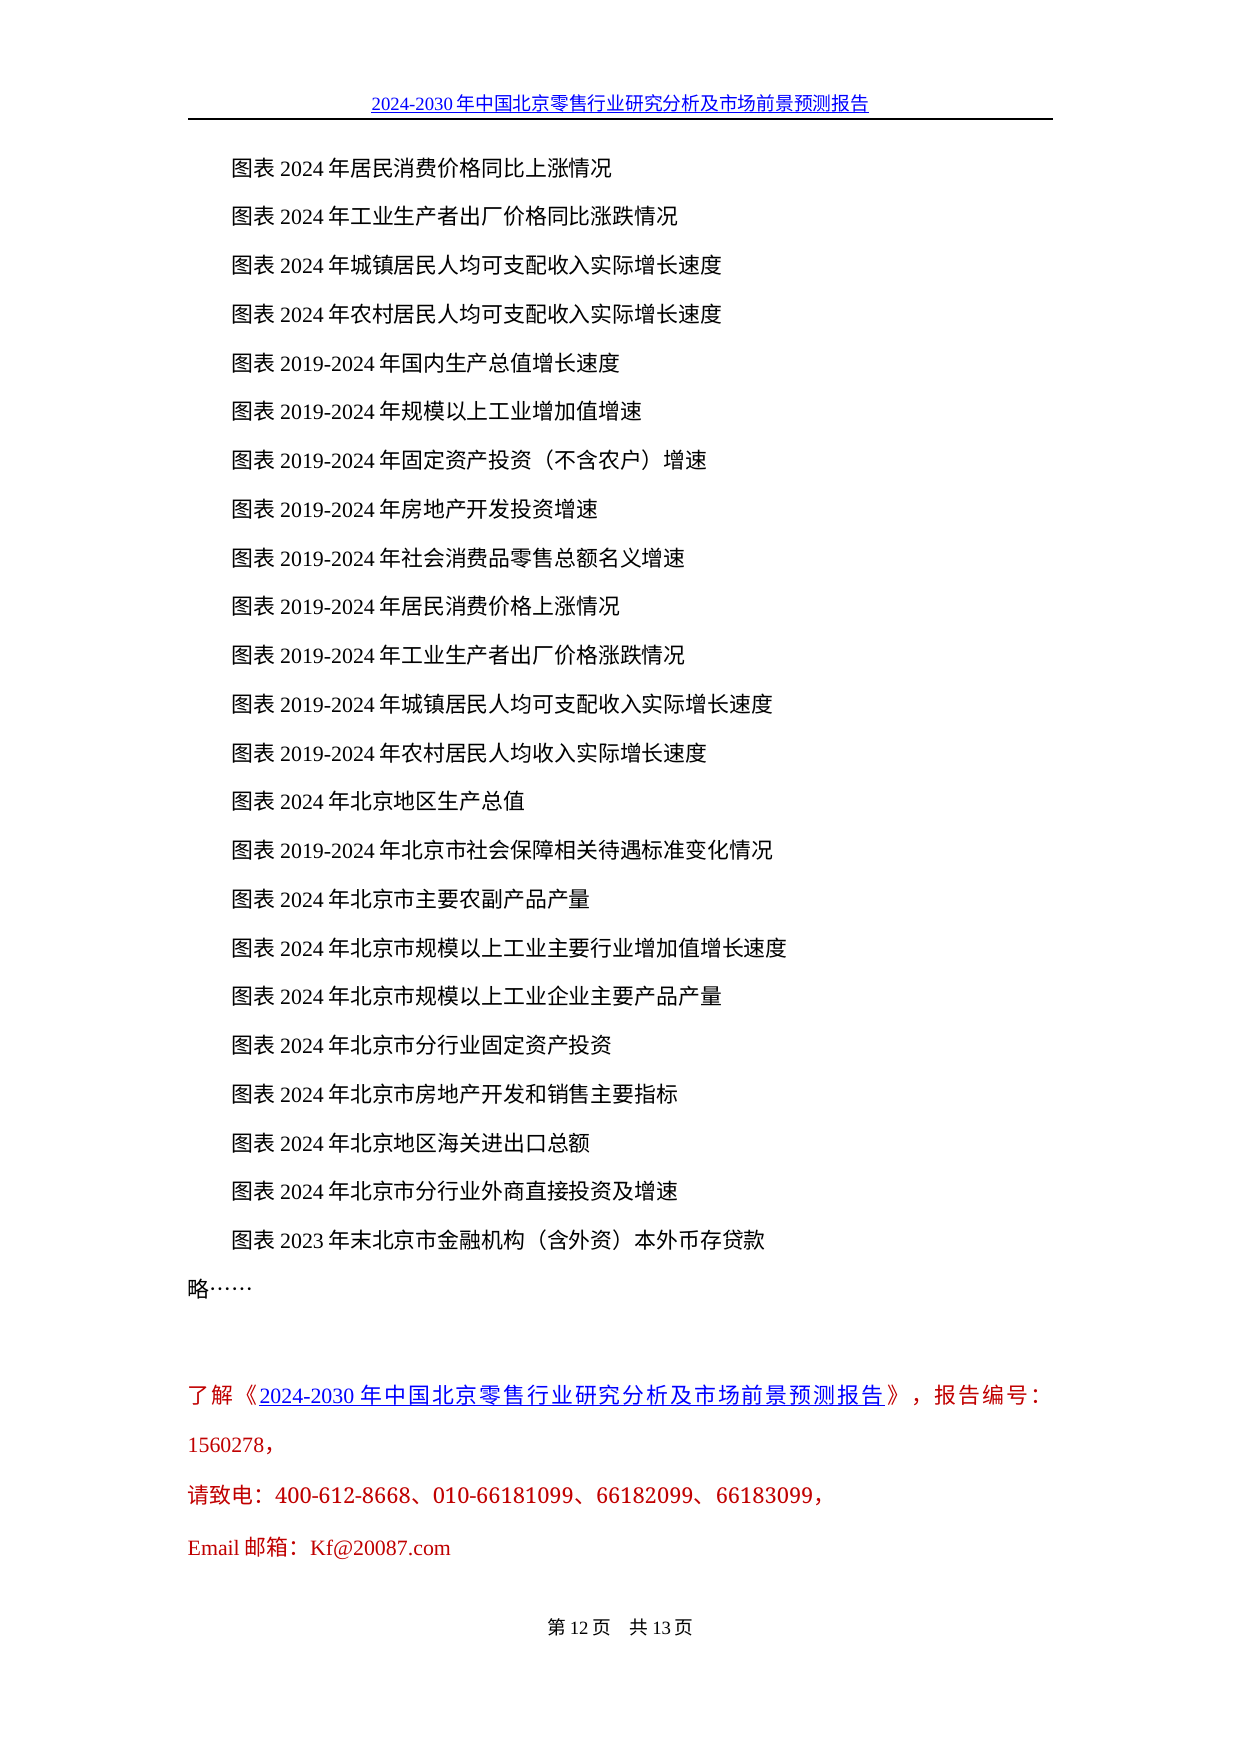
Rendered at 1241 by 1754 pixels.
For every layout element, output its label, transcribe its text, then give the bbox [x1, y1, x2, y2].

text 了解《2024-2030年中国北京零售行业研究分析及市场前景预测报告》，报告编号：1560278， [187, 1378, 1053, 1459]
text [187, 150, 1053, 1304]
text Email邮箱：Kf@20087.com [187, 1530, 1053, 1562]
text 请致电：400-612-8668、010-66181099、66182099、66183099， [187, 1478, 1053, 1511]
